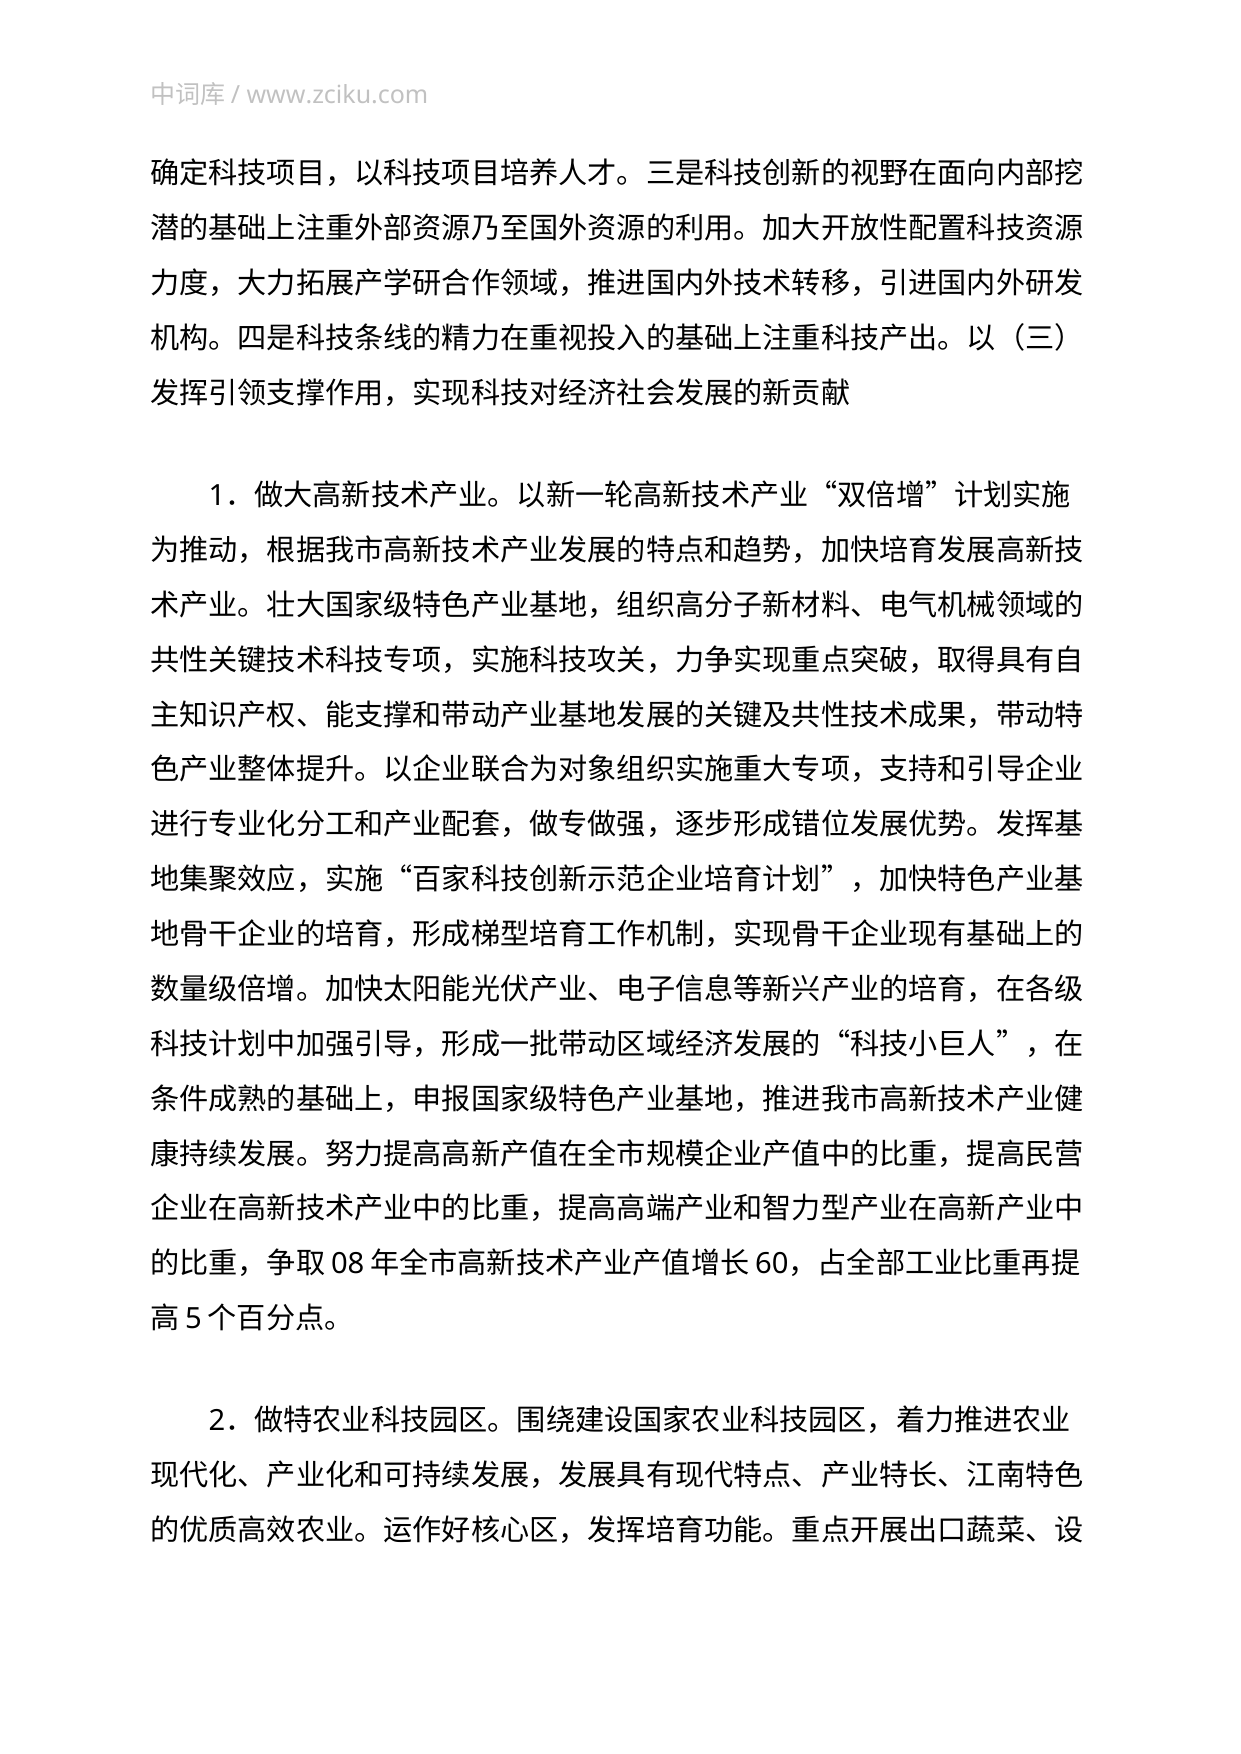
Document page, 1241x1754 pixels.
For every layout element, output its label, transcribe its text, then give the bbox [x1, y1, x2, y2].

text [150, 1397, 1090, 1549]
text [150, 150, 1090, 412]
text 1．做大高新技术产业。以新一轮高新技术产业“双倍增”计划实施为推动，根据我市高新技术产业发展的特点和趋势，加快培育发展高新技术产业。壮大国家级特色产业基地，组织高分子新材料、电气机械领域的共性关键技术科技专项，实施科技攻关，力争实现重点突破，取得具有自主知识产权、能支撑和带动产业基地发展的关键及共性技术成果，带动特色产业整体提升。以企业联合为对象组织实施重大专项，支持和引导企业进行专业化分工和产业配套，做专做强，逐步形成错位发展优势。发挥基地集聚效应，实施“百家科技创新示范企业培育计划”，加快特色产业基地骨干企业的培育，形成梯型培育工作机制，实现骨干企业现有基础上的数量级倍增。加快太阳能光伏产业、电子信息等新兴产业的培育，在各级科技计划中加强引导，形成一批带动区域经济发展的“科技小巨人”，在条件成熟的基础上，申报国家级特色产业基地，推进我市高新技术产业健康持续发展。努力提高高新产值在全市规模企业产值中的比重，提高民营企业在高新技术产业中的比重，提高高端产业和智力型产业在高新产业中的比重，争取08年全市高新技术产业产值增长60，占全部工业比重再提高5个百分点。 [150, 471, 1090, 1337]
